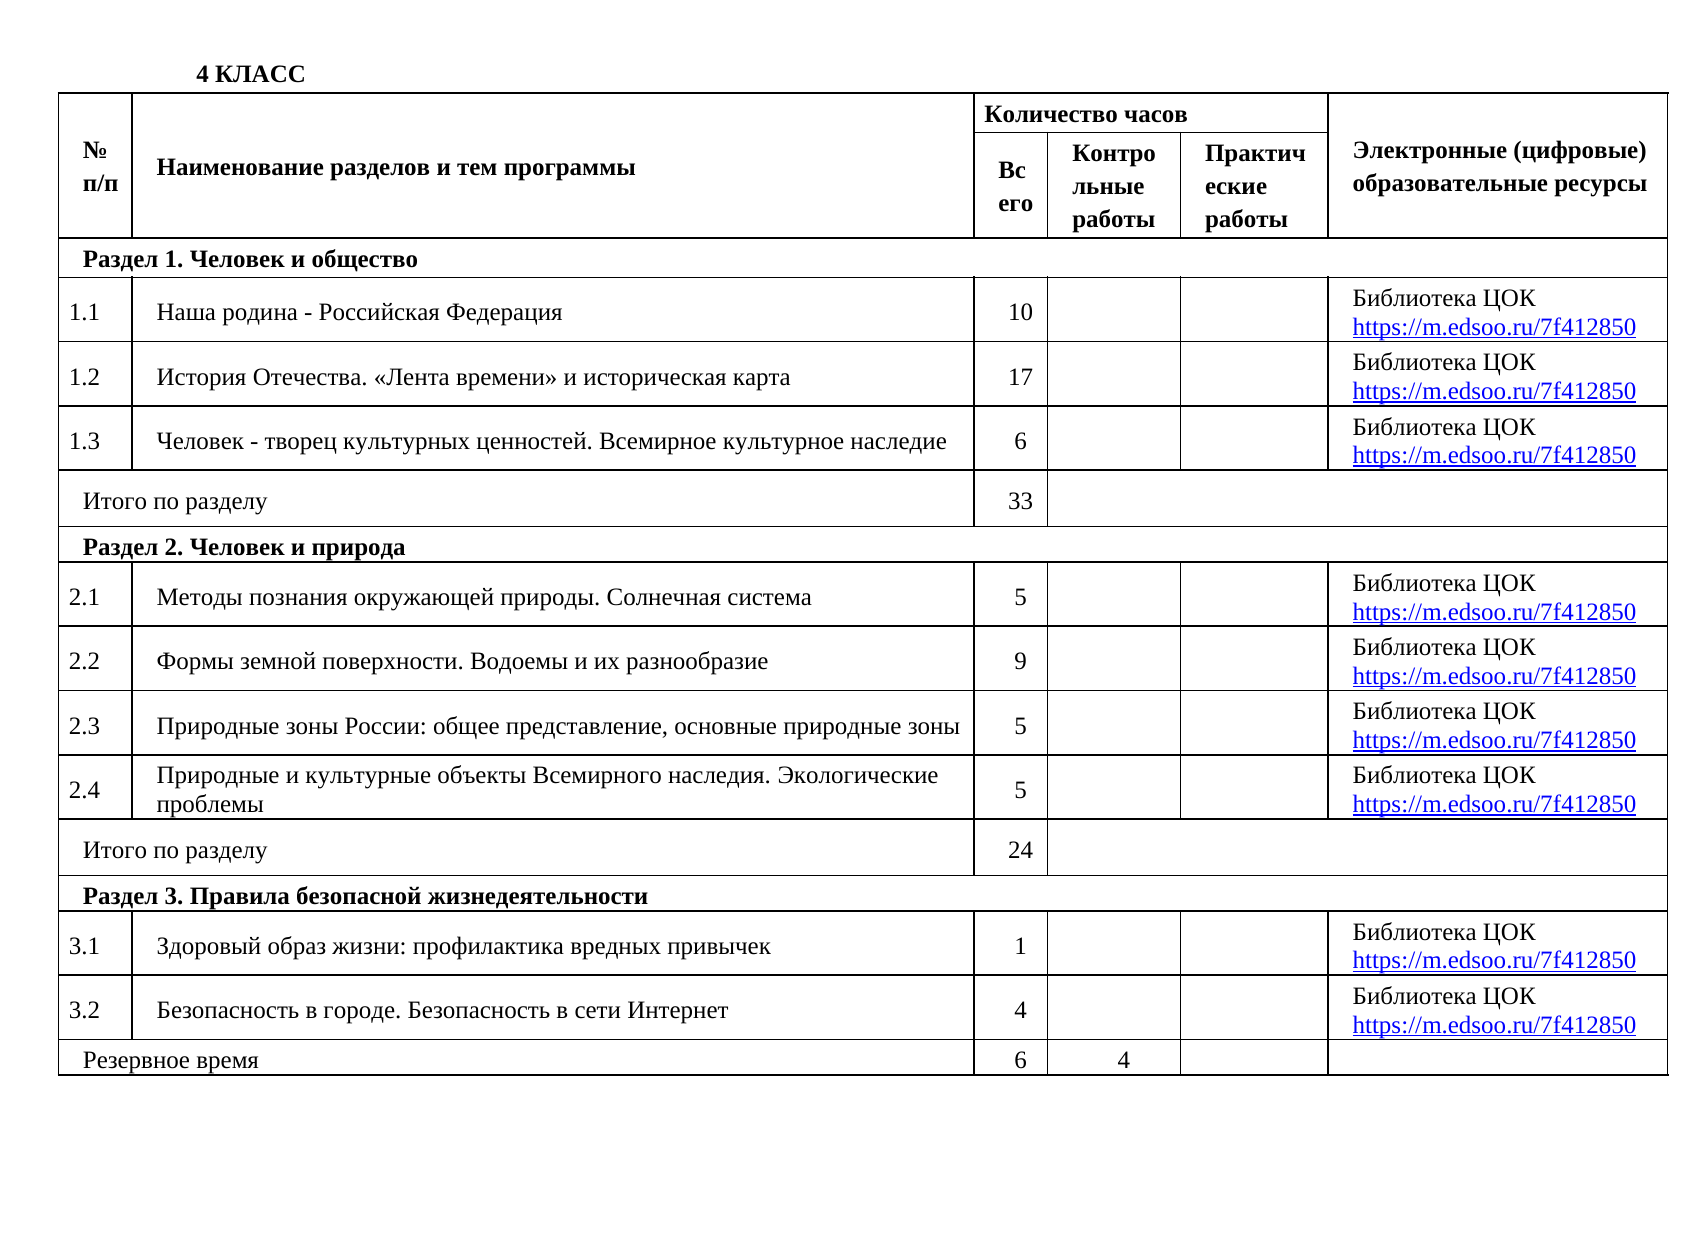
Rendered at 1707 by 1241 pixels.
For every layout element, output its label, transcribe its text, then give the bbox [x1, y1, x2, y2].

table_cell [1048, 342, 1180, 405]
table_cell [1048, 756, 1180, 818]
table_cell 17 [975, 342, 1047, 405]
table_cell [1329, 1040, 1667, 1074]
table_cell 2.4 [59, 756, 131, 818]
table_cell [1181, 976, 1327, 1038]
table_cell 3.2 [59, 976, 131, 1038]
table_cell Библиотека ЦОК https://m.edsoo.ru/7f412850 [1329, 627, 1667, 689]
table_cell Раздел 3. Правила безопасной жизнедеятельности [59, 876, 1667, 910]
table_cell Итого по разделу [59, 471, 973, 526]
table_cell [1181, 756, 1327, 818]
table_cell [1181, 407, 1327, 469]
table_cell Итого по разделу [59, 820, 973, 874]
table_cell 2.3 [59, 691, 131, 754]
table_cell Библиотека ЦОК https://m.edsoo.ru/7f412850 [1329, 756, 1667, 818]
table_cell Природные зоны России: общее представление, основные природные зоны [133, 691, 973, 754]
table_cell Библиотека ЦОК https://m.edsoo.ru/7f412850 [1329, 278, 1667, 341]
table_cell [1048, 563, 1180, 625]
table_cell Резервное время [59, 1040, 973, 1074]
table_cell Методы познания окружающей природы. Солнечная система [133, 563, 973, 625]
table_cell 10 [975, 278, 1047, 341]
table_header Электронные (цифровые) образовательные ресурсы [1329, 94, 1667, 237]
table_cell Здоровый образ жизни: профилактика вредных привычек [133, 912, 973, 974]
table_cell Раздел 1. Человек и общество [59, 239, 1667, 276]
table_cell [1048, 976, 1180, 1038]
table_cell 6 [975, 1040, 1047, 1074]
table_cell 3.1 [59, 912, 131, 974]
table_cell Безопасность в городе. Безопасность в сети Интернет [133, 976, 973, 1038]
table_cell [1181, 912, 1327, 974]
table_cell Библиотека ЦОК https://m.edsoo.ru/7f412850 [1329, 976, 1667, 1038]
table_cell 5 [975, 756, 1047, 818]
table_cell Практические работы [1181, 133, 1327, 237]
table_cell Библиотека ЦОК https://m.edsoo.ru/7f412850 [1329, 912, 1667, 974]
table_cell Человек - творец культурных ценностей. Всемирное культурное наследие [133, 407, 973, 469]
table_cell 33 [975, 471, 1047, 526]
table_cell [1181, 563, 1327, 625]
table_cell 6 [975, 407, 1047, 469]
table_cell [1181, 342, 1327, 405]
table_cell [1048, 471, 1667, 526]
table_cell Библиотека ЦОК https://m.edsoo.ru/7f412850 [1329, 342, 1667, 405]
table_header Количество часов [975, 94, 1327, 132]
table_cell Раздел 2. Человек и природа [59, 527, 1667, 561]
table_cell Библиотека ЦОК https://m.edsoo.ru/7f412850 [1329, 407, 1667, 469]
table_header №п/п [59, 94, 131, 237]
table_header Наименование разделов и тем программы [133, 94, 973, 237]
table_cell Природные и культурные объекты Всемирного наследия. Экологические проблемы [133, 756, 973, 818]
table_cell 4 [1048, 1040, 1180, 1074]
table_cell 5 [975, 563, 1047, 625]
table_cell [1048, 912, 1180, 974]
table_cell 1 [975, 912, 1047, 974]
table_cell [1048, 627, 1180, 689]
table_cell [1181, 278, 1327, 341]
table_cell [1181, 691, 1327, 754]
table_cell Формы земной поверхности. Водоемы и их разнообразие [133, 627, 973, 689]
table_cell 4 [975, 976, 1047, 1038]
table_cell [1181, 627, 1327, 689]
table_cell 5 [975, 691, 1047, 754]
table_cell [1048, 691, 1180, 754]
table_cell 1.2 [59, 342, 131, 405]
table_cell Наша родина - Российская Федерация [133, 278, 973, 341]
table_cell Библиотека ЦОК https://m.edsoo.ru/7f412850 [1329, 563, 1667, 625]
table_cell [1048, 820, 1667, 874]
table_cell История Отечества. «Лента времени» и историческая карта [133, 342, 973, 405]
table_cell Всего [975, 133, 1047, 237]
table_cell 2.2 [59, 627, 131, 689]
text 4 КЛАСС [190, 59, 1618, 88]
table_cell 9 [975, 627, 1047, 689]
table_cell [1181, 1040, 1327, 1074]
table_cell [1048, 278, 1180, 341]
table_cell 24 [975, 820, 1047, 874]
table_cell Контрольные работы [1048, 133, 1180, 237]
table_cell [1048, 407, 1180, 469]
table_cell 2.1 [59, 563, 131, 625]
table_cell 1.1 [59, 278, 131, 341]
table_cell Библиотека ЦОК https://m.edsoo.ru/7f412850 [1329, 691, 1667, 754]
table_cell 1.3 [59, 407, 131, 469]
